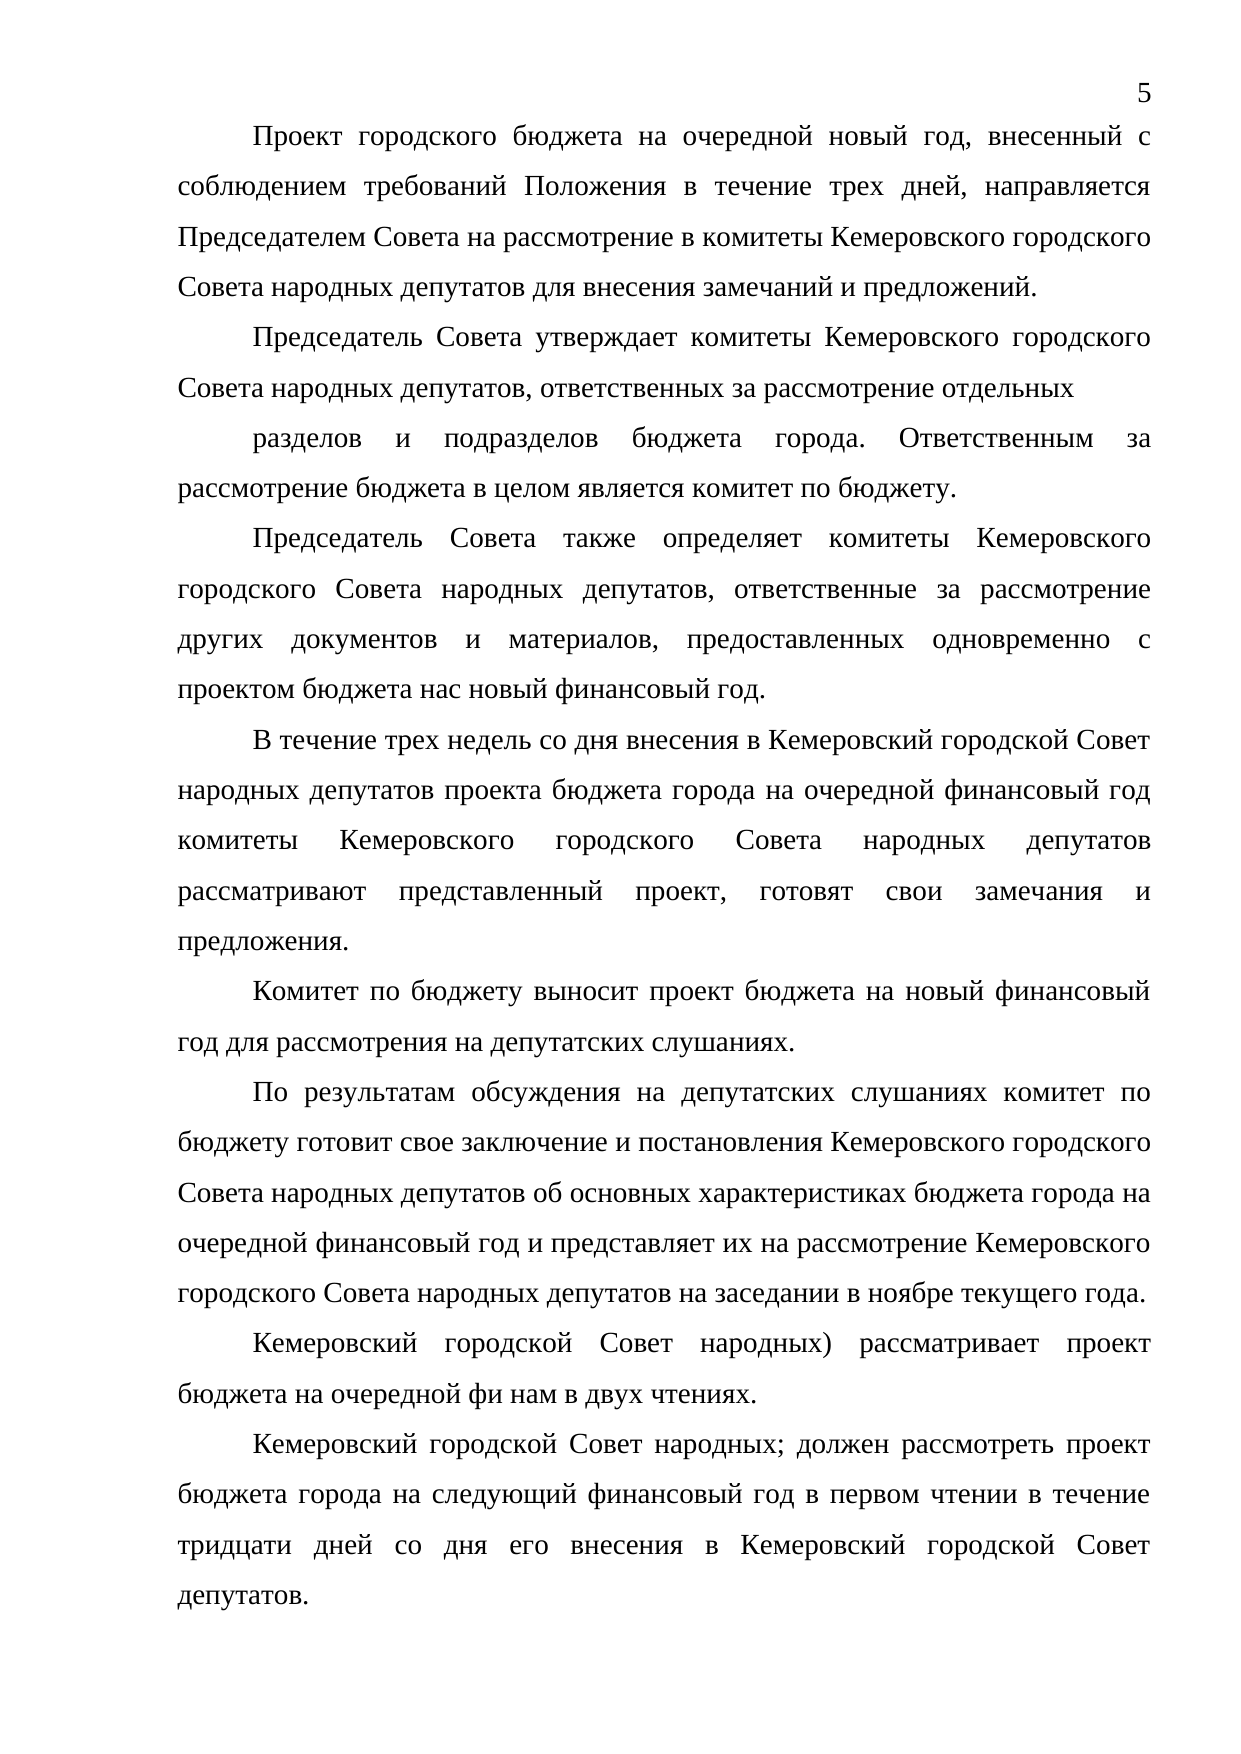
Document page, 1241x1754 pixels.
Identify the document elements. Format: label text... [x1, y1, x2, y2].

text Председатель Совета также определяет комитеты Кемеровского городского Совета народных депутатов, ответственные за рассмотрение других документов и материалов, предоставленных одновременно с проектом бюджета нас новый финансовый год. [177, 521, 1152, 705]
text разделов и подразделов бюджета города. Ответственным за рассмотрение бюджета в целом является комитет по бюджету. [177, 420, 1152, 504]
text Комитет по бюджету выносит проект бюджета на новый финансовый год для рассмотрения на депутатских слушаниях. [177, 973, 1152, 1057]
text По результатам обсуждения на депутатских слушаниях комитет по бюджету готовит свое заключение и постановления Кемеровского городского Совета народных депутатов об основных характеристиках бюджета города на очередной финансовый год и представляет их на рассмотрение Кемеровского городского Совета народных депутатов на заседании в ноябре текущего года. [177, 1074, 1152, 1309]
text Кемеровский городской Совет народных; должен рассмотреть проект бюджета города на следующий финансовый год в первом чтении в течение тридцати дней со дня его внесения в Кемеровский городской Совет депутатов. [177, 1426, 1152, 1611]
text Кемеровский городской Совет народных) рассматривает проект бюджета на очередной фи нам в двух чтениях. [177, 1326, 1152, 1409]
text В течение трех недель со дня внесения в Кемеровский городской Совет народных депутатов проекта бюджета города на очередной финансовый год комитеты Кемеровского городского Совета народных депутатов рассматривают представленный проект, готовят свои замечания и предложения. [177, 722, 1152, 957]
text Председатель Совета утверждает комитеты Кемеровского городского Совета народных депутатов, ответственных за рассмотрение отдельных [177, 319, 1152, 403]
text Проект городского бюджета на очередной новый год, внесенный с соблюдением требований Положения в течение трех дней, направляется Председателем Совета на рассмотрение в комитеты Кемеровского городского Совета народных депутатов для внесения замечаний и предложений. [177, 118, 1152, 303]
